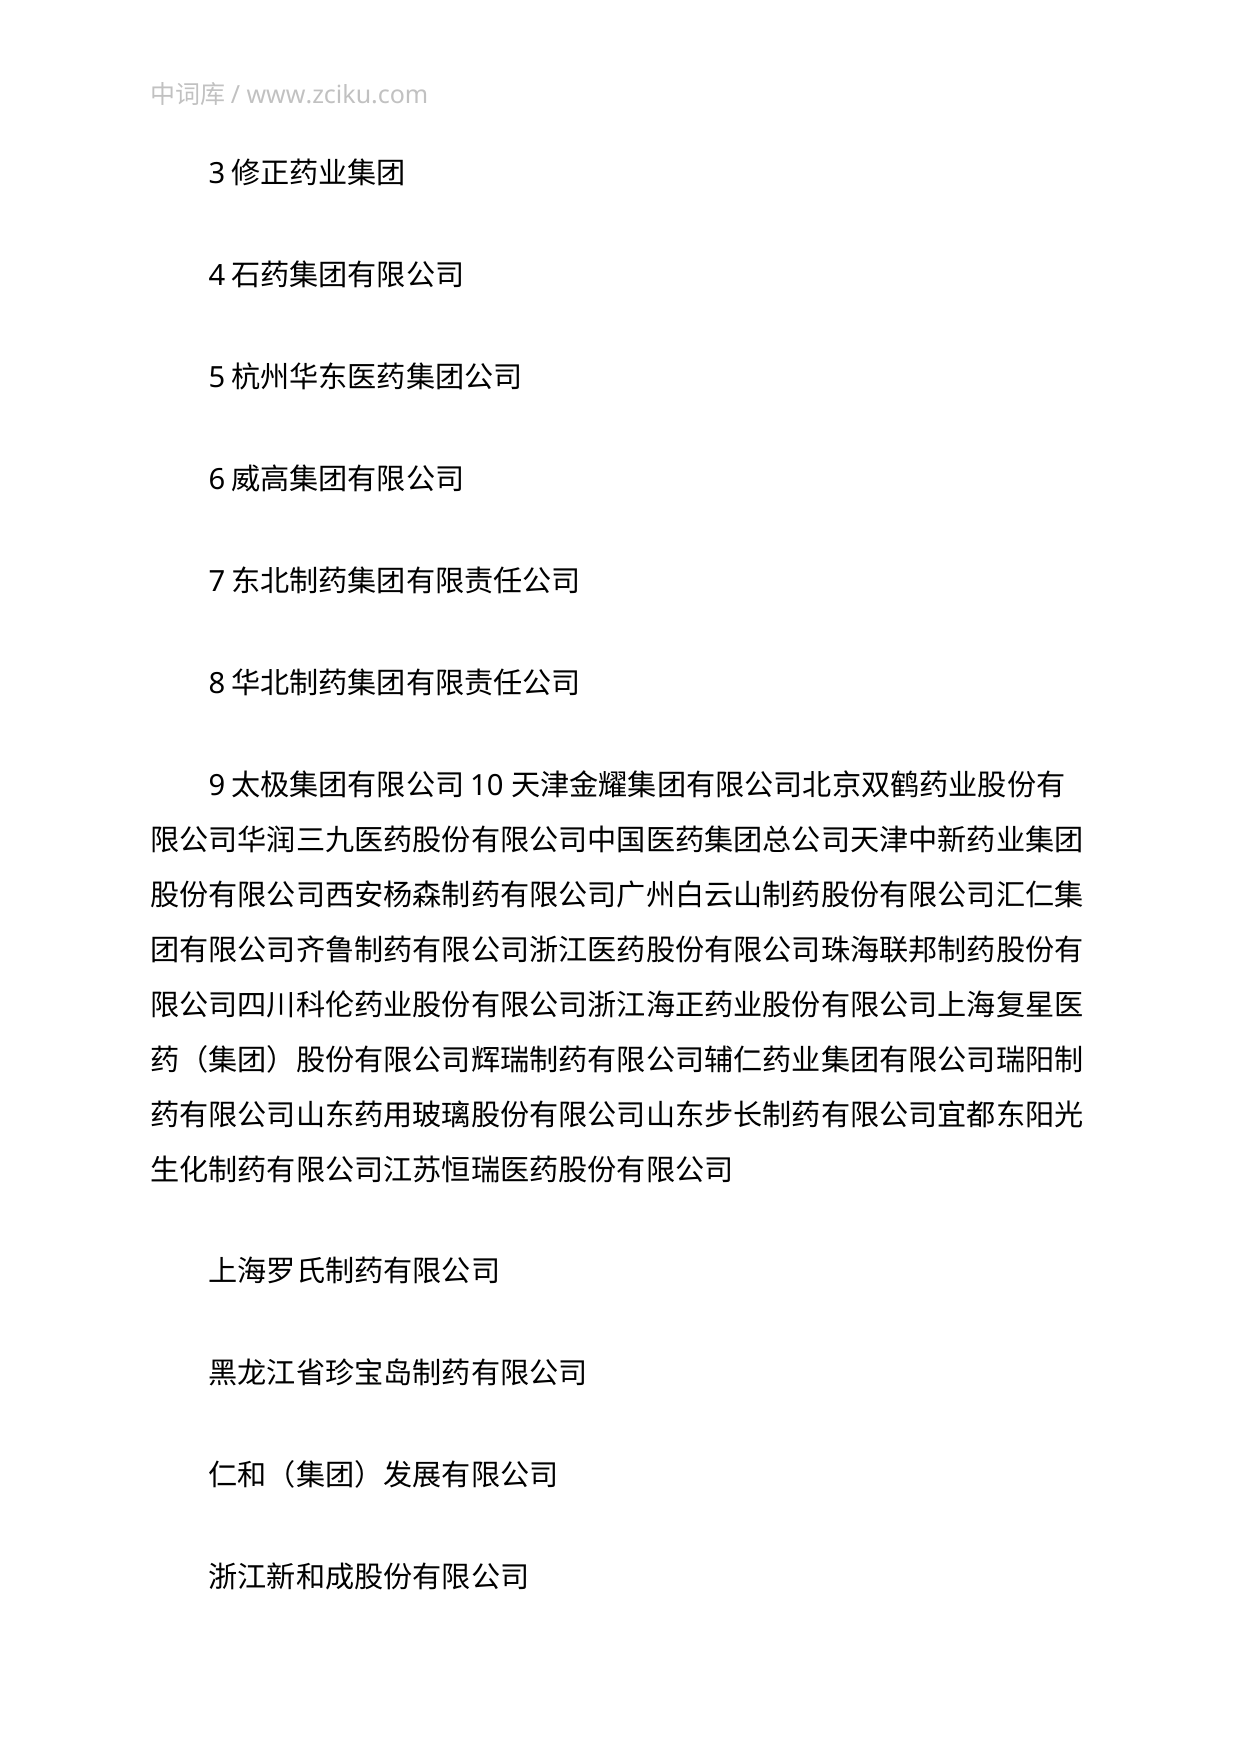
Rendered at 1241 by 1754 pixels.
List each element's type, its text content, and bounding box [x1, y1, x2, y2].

text 浙江新和成股份有限公司 [150, 1553, 1090, 1596]
text 4石药集团有限公司 [150, 252, 1090, 294]
text 6威高集团有限公司 [150, 456, 1090, 498]
text 3修正药业集团 [150, 150, 1090, 192]
text 上海罗氏制药有限公司 [150, 1248, 1090, 1290]
text 5杭州华东医药集团公司 [150, 354, 1090, 396]
text 黑龙江省珍宝岛制药有限公司 [150, 1350, 1090, 1392]
text 7东北制药集团有限责任公司 [150, 558, 1090, 600]
text 9太极集团有限公司10 天津金耀集团有限公司北京双鹤药业股份有限公司华润三九医药股份有限公司中国医药集团总公司天津中新药业集团股份有限公司西安杨森制药有限公司广州白云山制药股份有限公司汇仁集团有限公司齐鲁制药有限公司浙江医药股份有限公司珠海联邦制药股份有限公司四川科伦药业股份有限公司浙江海正药业股份有限公司上海复星医药（集团）股份有限公司辉瑞制药有限公司辅仁药业集团有限公司瑞阳制药有限公司山东药用玻璃股份有限公司山东步长制药有限公司宜都东阳光生化制药有限公司江苏恒瑞医药股份有限公司 [150, 762, 1090, 1188]
text 8华北制药集团有限责任公司 [150, 660, 1090, 702]
text 仁和（集团）发展有限公司 [150, 1452, 1090, 1494]
